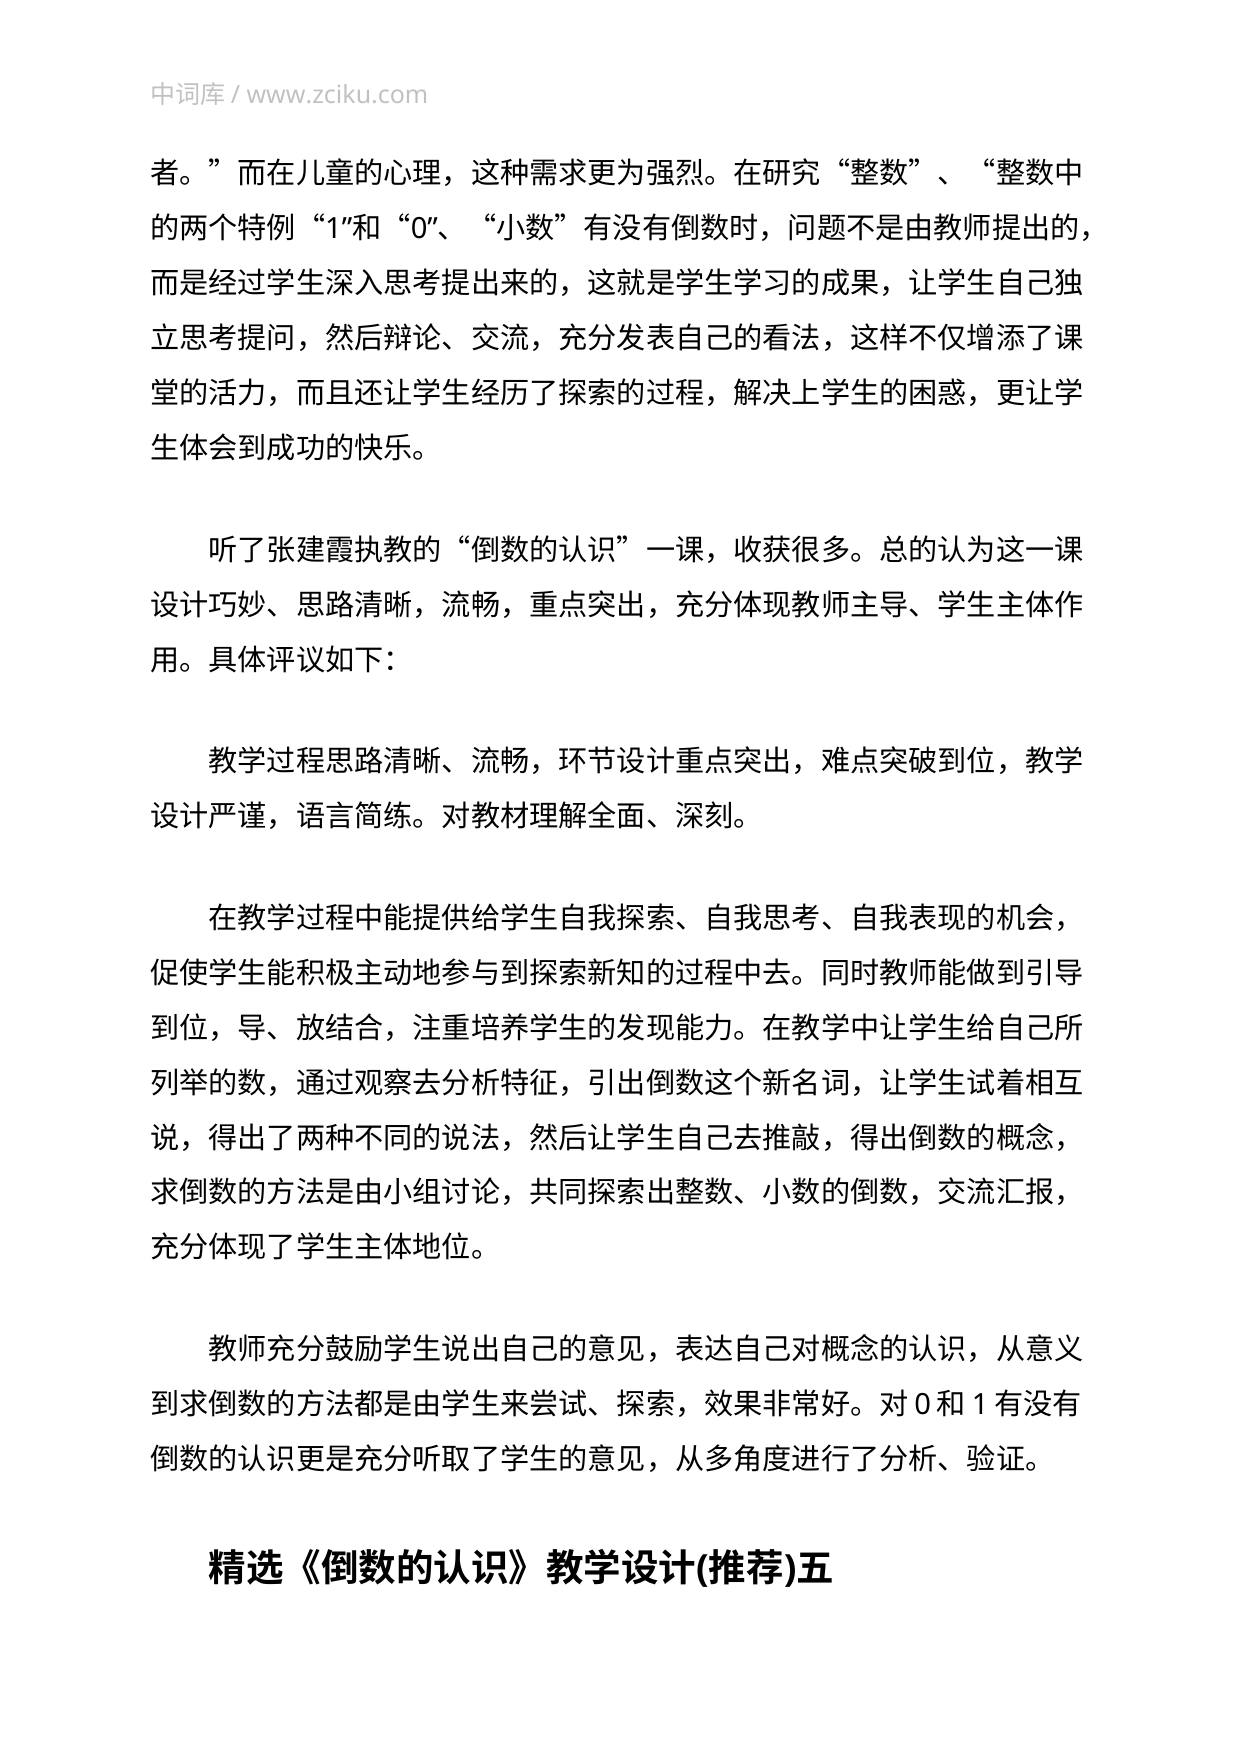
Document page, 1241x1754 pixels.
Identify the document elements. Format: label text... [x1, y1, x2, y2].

text 教学过程思路清晰、流畅，环节设计重点突出，难点突破到位，教学设计严谨，语言简练。对教材理解全面、深刻。 [150, 738, 1090, 835]
text 教师充分鼓励学生说出自己的意见，表达自己对概念的认识，从意义到求倒数的方法都是由学生来尝试、探索，效果非常好。对0和1有没有倒数的认识更是充分听取了学生的意见，从多角度进行了分析、验证。 [150, 1326, 1090, 1478]
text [150, 150, 1090, 467]
text 精选《倒数的认识》教学设计(推荐)五 [150, 1537, 1090, 1592]
text 听了张建霞执教的“倒数的认识”一课，收获很多。总的认为这一课设计巧妙、思路清晰，流畅，重点突出，充分体现教师主导、学生主体作用。具体评议如下： [150, 526, 1090, 678]
text 在教学过程中能提供给学生自我探索、自我思考、自我表现的机会，促使学生能积极主动地参与到探索新知的过程中去。同时教师能做到引导到位，导、放结合，注重培养学生的发现能力。在教学中让学生给自己所列举的数，通过观察去分析特征，引出倒数这个新名词，让学生试着相互说，得出了两种不同的说法，然后让学生自己去推敲，得出倒数的概念，求倒数的方法是由小组讨论，共同探索出整数、小数的倒数，交流汇报，充分体现了学生主体地位。 [150, 894, 1090, 1266]
